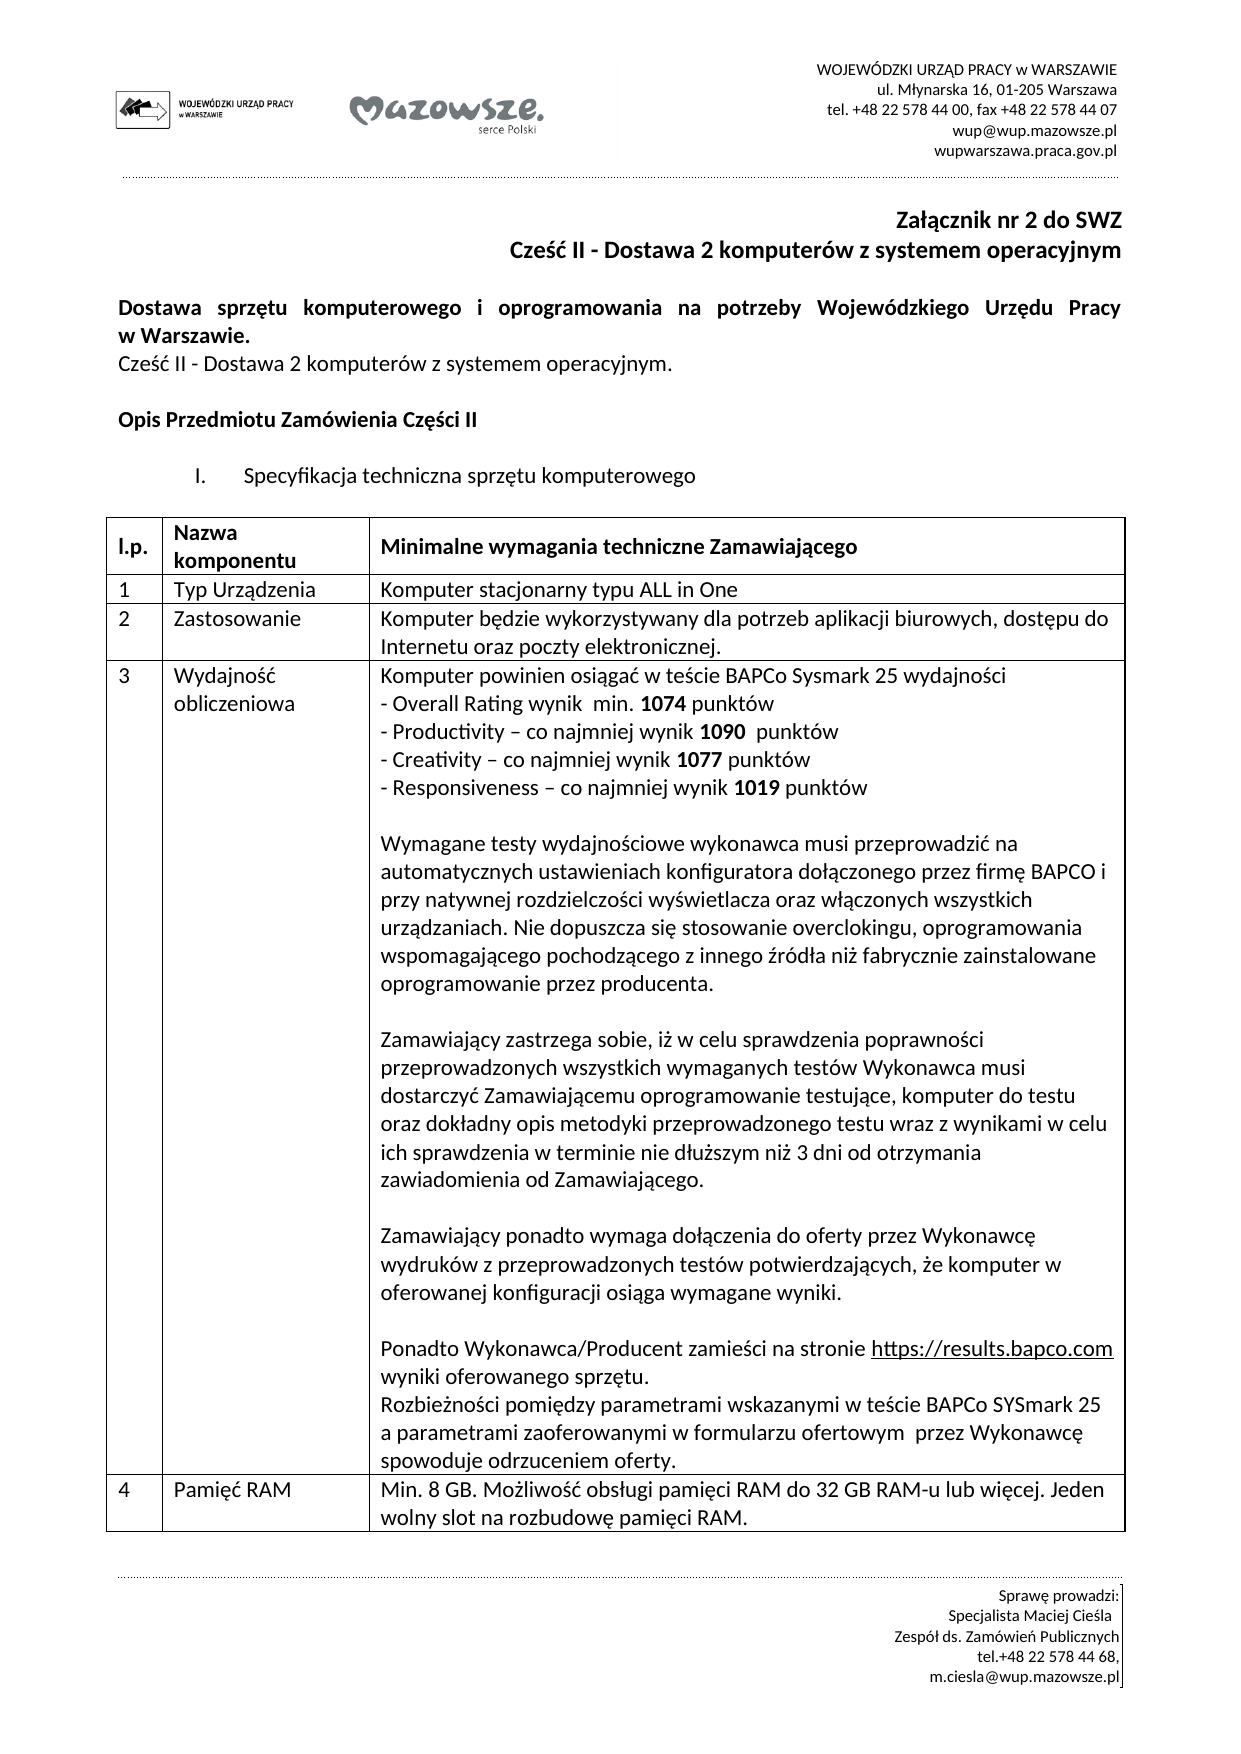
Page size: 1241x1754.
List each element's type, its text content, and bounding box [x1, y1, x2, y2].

table_cell 2 [107, 604, 162, 660]
picture [89, 57, 620, 163]
text Dostawa sprzętu komputerowego i oprogramowania na potrzeby Wojewódzkiego Urzędu Pracy w Warszawie. [118, 293, 1122, 349]
table_cell 4 [107, 1475, 162, 1531]
text Cześć II - Dostawa 2 komputerów z systemem operacyjnym. [118, 349, 1122, 377]
text Opis Przedmiotu Zamówienia Części II [118, 405, 1122, 433]
table_cell 1 [107, 575, 162, 603]
table_cell Pamięć RAM [163, 1475, 369, 1531]
table_cell Zastosowanie [163, 604, 369, 660]
table_cell Wydajność obliczeniowa [163, 661, 369, 1474]
text Załącznik nr 2 do SWZ [118, 204, 1122, 234]
table_header l.p. [107, 518, 162, 574]
table_header Minimalne wymagania techniczne Zamawiającego [370, 518, 1124, 574]
table_cell Komputer będzie wykorzystywany dla potrzeb aplikacji biurowych, dostępu do Internetu oraz poczty elektronicznej. [370, 604, 1124, 660]
table_header Nazwa komponentu [163, 518, 369, 574]
table_cell Komputer stacjonarny typu ALL in One [370, 575, 1124, 603]
table_cell Typ Urządzenia [163, 575, 369, 603]
table_cell Komputer powinien osiągać w teście BAPCo Sysmark 25 wydajności - Overall Rating wynik min. 1074 punktów - Productivity – co najmniej wynik 1090 punktów - Creativity – co najmniej wynik 1077 punktów - Responsiveness – co najmniej wynik 1019 punktów Wymagane testy wydajnościowe wykonawca musi przeprowadzić na automatycznych ustawieniach konfiguratora dołączonego przez firmę BAPCO i przy natywnej rozdzielczości wyświetlacza oraz włączonych wszystkich urządzaniach. Nie dopuszcza się stosowanie overclokingu, oprogramowania wspomagającego pochodzącego z innego źródła niż fabrycznie zainstalowane oprogramowanie przez producenta. Zamawiający zastrzega sobie, iż w celu sprawdzenia poprawności przeprowadzonych wszystkich wymaganych testów Wykonawca musi dostarczyć Zamawiającemu oprogramowanie testujące, komputer do testu oraz dokładny opis metodyki przeprowadzonego testu wraz z wynikami w celu ich sprawdzenia w terminie nie dłuższym niż 3 dni od otrzymania zawiadomienia od Zamawiającego. Zamawiający ponadto wymaga dołączenia do oferty przez Wykonawcę wydruków z przeprowadzonych testów potwierdzających, że komputer w oferowanej konfiguracji osiąga wymagane wyniki. Ponadto Wykonawca/Producent zamieści na stronie https://results.bapco.com wyniki oferowanego sprzętu. Rozbieżności pomiędzy parametrami wskazanymi w teście BAPCo SYSmark 25 a parametrami zaoferowanymi w formularzu ofertowym przez Wykonawcę spowoduje odrzuceniem oferty. [370, 661, 1124, 1474]
text Cześć II - Dostawa 2 komputerów z systemem operacyjnym [118, 234, 1122, 265]
table_cell 3 [107, 661, 162, 1474]
table_cell Min. 8 GB. Możliwość obsługi pamięci RAM do 32 GB RAM-u lub więcej. Jeden wolny slot na rozbudowę pamięci RAM. [370, 1475, 1124, 1531]
list Specyfikacja techniczna sprzętu komputerowego [206, 461, 1122, 489]
